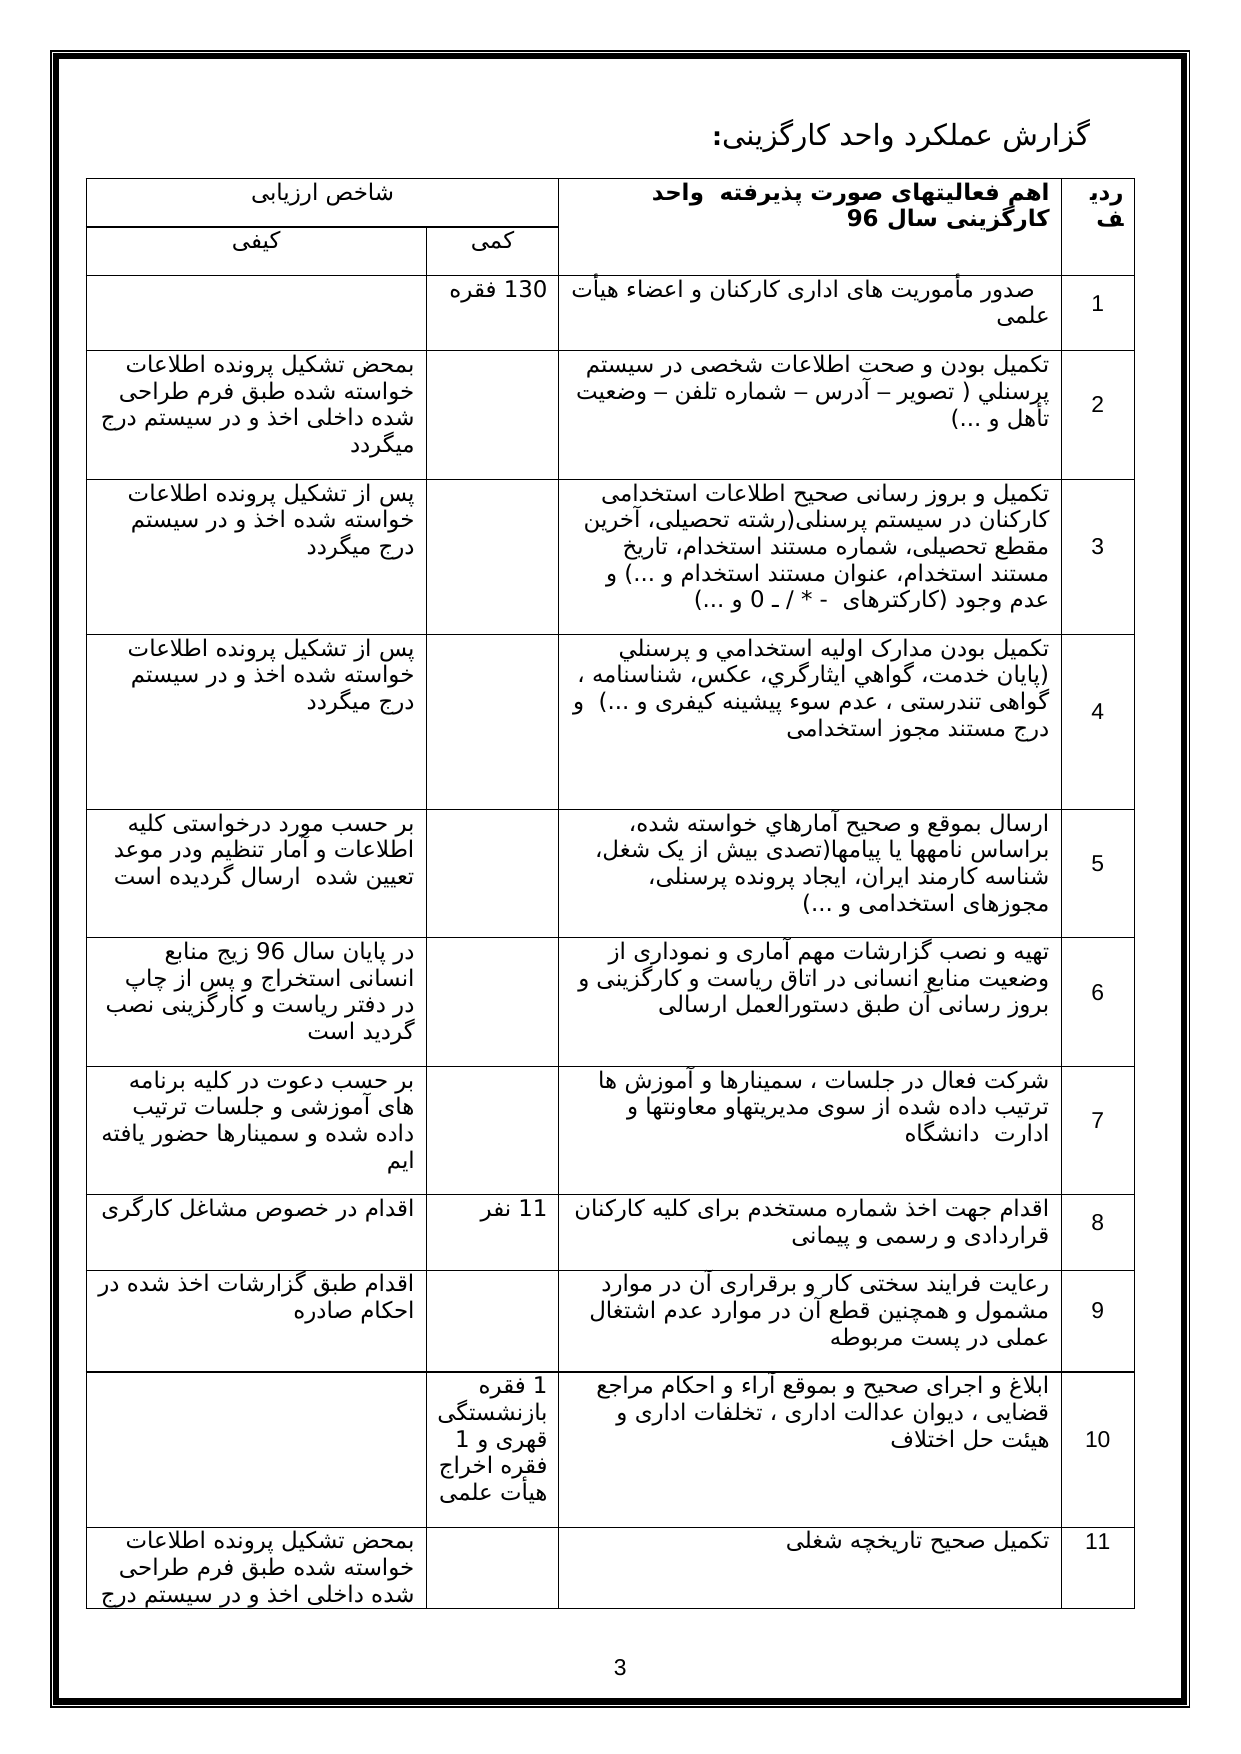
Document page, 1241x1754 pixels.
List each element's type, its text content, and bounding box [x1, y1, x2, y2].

table_cell پس از تشکیل پرونده اطلاعات خواسته شده اخذ و در سیستم درج میگردد [87, 480, 426, 634]
table_cell ارسال بموقع و صحيح آمارهاي خواسته شده، براساس نامهها يا پيامها(تصدی بیش از یک شغل، شناسه کارمند ایران، ایجاد پرونده پرسنلی، مجوزهای استخدامی و ...) [559, 810, 1061, 937]
table_cell [87, 276, 426, 350]
table_header ردیف [1062, 179, 1134, 275]
table_cell 1 فقره بازنشستگی قهری و 1 فقره اخراج هیأت علمی [427, 1373, 558, 1527]
table_cell 7 [1062, 1067, 1134, 1194]
table_cell 11 نفر [427, 1195, 558, 1269]
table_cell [87, 1528, 426, 1608]
table_cell 4 [1062, 635, 1134, 809]
table_cell تکميل بودن مدارک اوليه استخدامي و پرسنلي (پايان خدمت، گواهي ايثارگري، عکس، شناسنامه ، گواهی تندرستی ، عدم سوء پیشینه کیفری و ...) و درج مستند مجوز استخدامی [559, 635, 1061, 809]
table_cell [427, 1067, 558, 1194]
table_cell بمحض تشکیل پرونده اطلاعات خواسته شده طبق فرم طراحی شده داخلی اخذ و در سیستم درج میگردد [87, 351, 426, 479]
table_cell اقدام در خصوص مشاغل کارگری [87, 1195, 426, 1269]
table_cell تکميل بودن و صحت اطلاعات شخصی در سيستم پرسنلي ( تصویر – آدرس – شماره تلفن – وضعيت تأهل و ...) [559, 351, 1061, 479]
table_cell اقدام طبق گزارشات اخذ شده در احکام صادره [87, 1271, 426, 1371]
table_cell [427, 938, 558, 1066]
table_cell پس از تشکیل پرونده اطلاعات خواسته شده اخذ و در سیستم درج میگردد [87, 635, 426, 809]
table_cell [427, 1528, 558, 1608]
table_cell 8 [1062, 1195, 1134, 1269]
table_cell صدور مأموریت های اداری کارکنان و اعضاء هیأت علمی [559, 276, 1061, 350]
table_cell بر حسب دعوت در کلیه برنامه های آموزشی و جلسات ترتیب داده شده و سمینارها حضور یافته ایم [87, 1067, 426, 1194]
table_cell 5 [1062, 810, 1134, 937]
table_cell 3 [1062, 480, 1134, 634]
table_cell بر حسب مورد درخواستی کلیه اطلاعات و آمار تنظیم ودر موعد تعیین شده ارسال گردیده است [87, 810, 426, 937]
table_cell رعایت فرایند سختی کار و برقراری آن در موارد مشمول و همچنین قطع آن در موارد عدم اشتغال عملی در پست مربوطه [559, 1271, 1061, 1371]
table_cell [427, 351, 558, 479]
table_cell 2 [1062, 351, 1134, 479]
table_cell 130 فقره [427, 276, 558, 350]
text گزارش عملکرد واحد کارگزینی: [150, 118, 1090, 152]
table_cell ابلاغ و اجرای صحیح و بموقع آراء و احکام مراجع قضایی ، دیوان عدالت اداری ، تخلفات اداری و هیئت حل اختلاف [559, 1373, 1061, 1527]
table_cell در پایان سال 96 زیج منابع انسانی استخراج و پس از چاپ در دفتر ریاست و کارگزینی نصب گردید است [87, 938, 426, 1066]
table_cell 11 [1062, 1528, 1134, 1608]
table_cell کمی [427, 228, 558, 275]
table_cell [427, 635, 558, 809]
table_cell شرکت فعال در جلسات ، سمينارها و آموزش ها ترتیب داده شده از سوی مدیریتهاو معاونتها و ادارت دانشگاه [559, 1067, 1061, 1194]
table_cell 9 [1062, 1271, 1134, 1371]
table_cell [427, 480, 558, 634]
table_cell کیفی [87, 228, 426, 275]
table_header اهم فعالیتهای صورت پذیرفته واحد کارگزینی سال 96 [559, 179, 1061, 275]
table_cell 10 [1062, 1373, 1134, 1527]
table_cell 6 [1062, 938, 1134, 1066]
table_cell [559, 1528, 1061, 1608]
table_header شاخص ارزیابی [87, 179, 558, 226]
table_cell [427, 1271, 558, 1371]
table_cell تهیه و نصب گزارشات مهم آماری و نموداری از وضعیت منابع انسانی در اتاق ریاست و کارگزینی و بروز رسانی آن طبق دستورالعمل ارسالی [559, 938, 1061, 1066]
table_cell تکمیل و بروز رسانی صحیح اطلاعات استخدامی کارکنان در سیستم پرسنلی(رشته تحصیلی، آخرین مقطع تحصیلی، شماره مستند استخدام، تاریخ مستند استخدام، عنوان مستند استخدام و ...) و عدم وجود (کارکترهای - * / ـ 0 و ...) [559, 480, 1061, 634]
table_cell [87, 1373, 426, 1527]
table_cell [427, 810, 558, 937]
table_cell اقدام جهت اخذ شماره مستخدم برای کلیه کارکنان قراردادی و رسمی و پیمانی [559, 1195, 1061, 1269]
table_cell 1 [1062, 276, 1134, 350]
